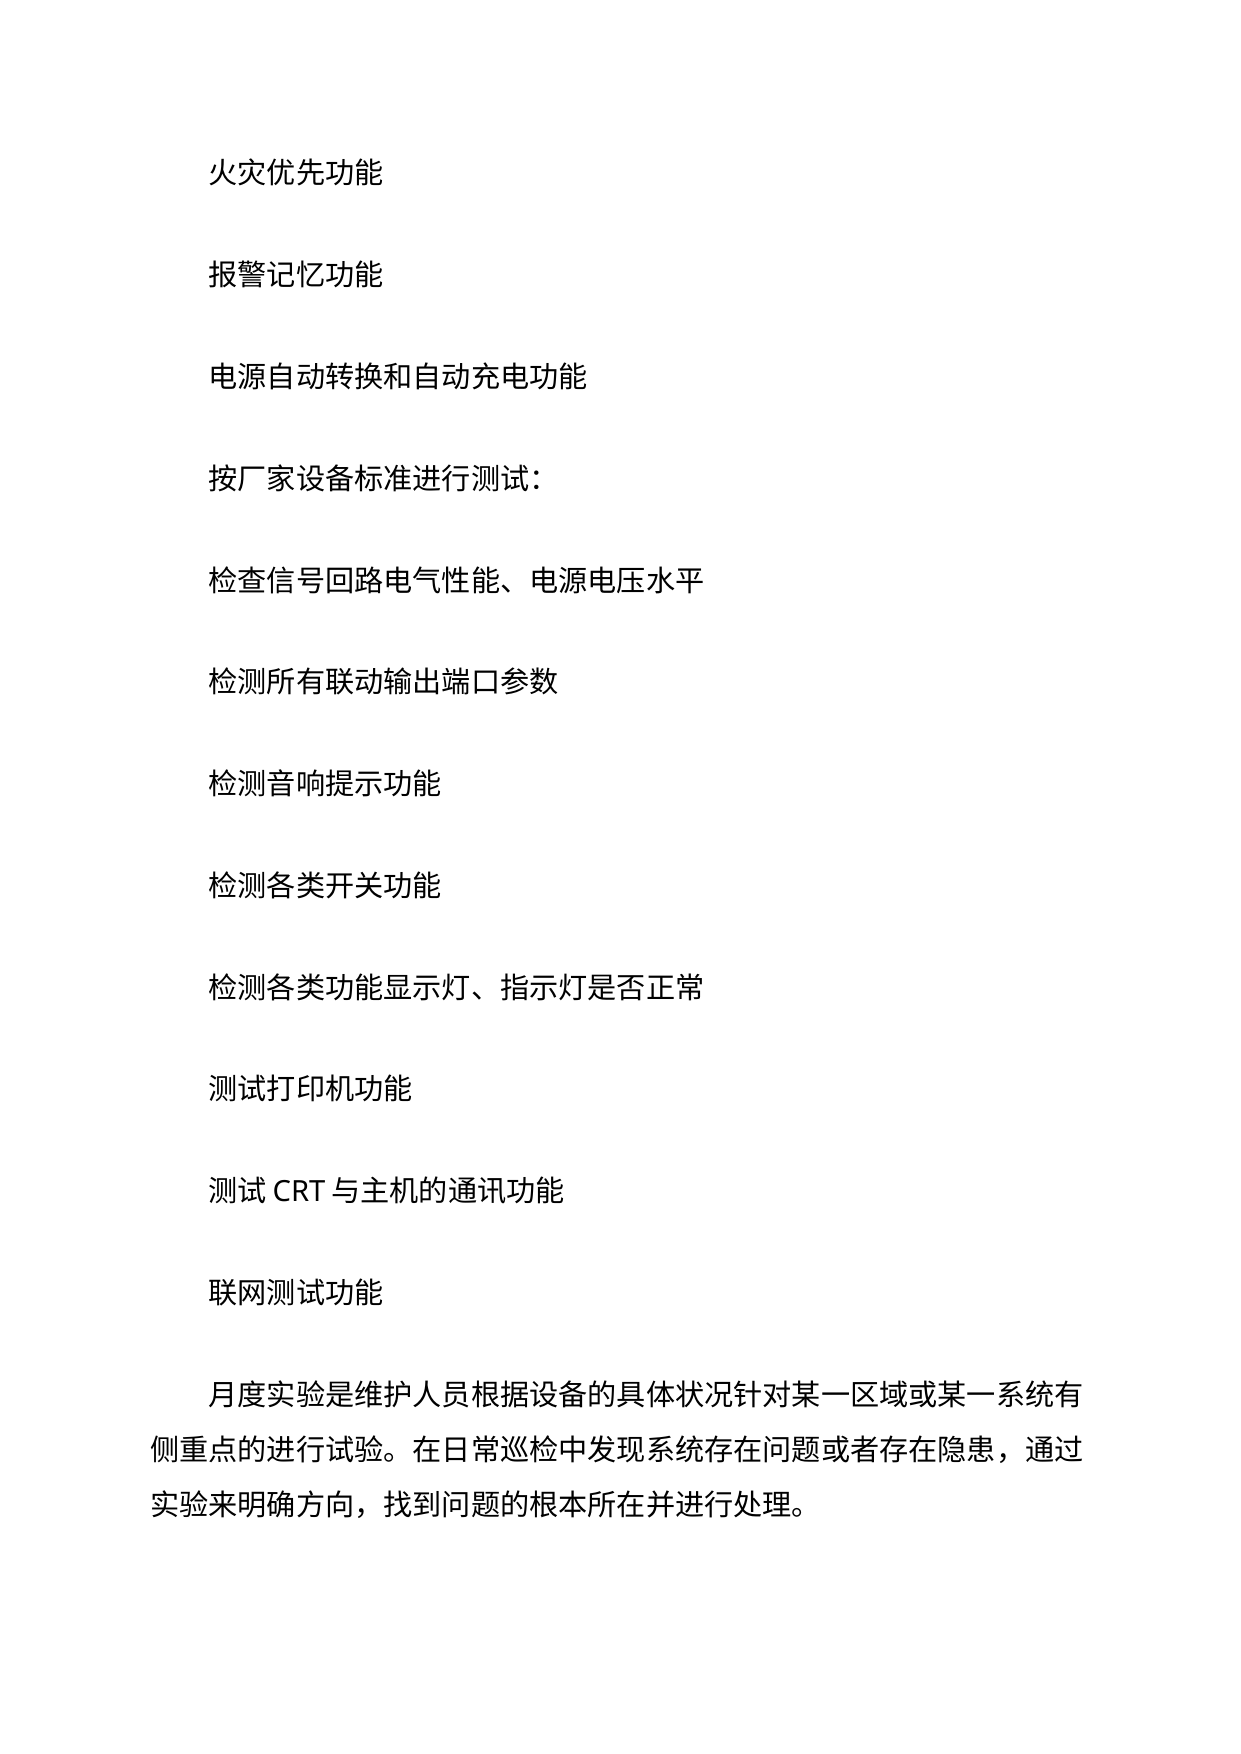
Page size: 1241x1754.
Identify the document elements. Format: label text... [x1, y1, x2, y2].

text 检测所有联动输出端口参数 [150, 659, 1090, 701]
text 检测音响提示功能 [150, 761, 1090, 803]
text 电源自动转换和自动充电功能 [150, 353, 1090, 396]
text 报警记忆功能 [150, 252, 1090, 294]
text 测试CRT与主机的通讯功能 [150, 1168, 1090, 1210]
text 火灾优先功能 [150, 150, 1090, 192]
text 月度实验是维护人员根据设备的具体状况针对某一区域或某一系统有侧重点的进行试验。在日常巡检中发现系统存在问题或者存在隐患，通过实验来明确方向，找到问题的根本所在并进行处理。 [150, 1371, 1090, 1523]
text 检测各类功能显示灯、指示灯是否正常 [150, 964, 1090, 1006]
text 联网测试功能 [150, 1270, 1090, 1312]
text 按厂家设备标准进行测试： [150, 455, 1090, 498]
text 检查信号回路电气性能、电源电压水平 [150, 557, 1090, 599]
text 测试打印机功能 [150, 1066, 1090, 1108]
text 检测各类开关功能 [150, 862, 1090, 905]
